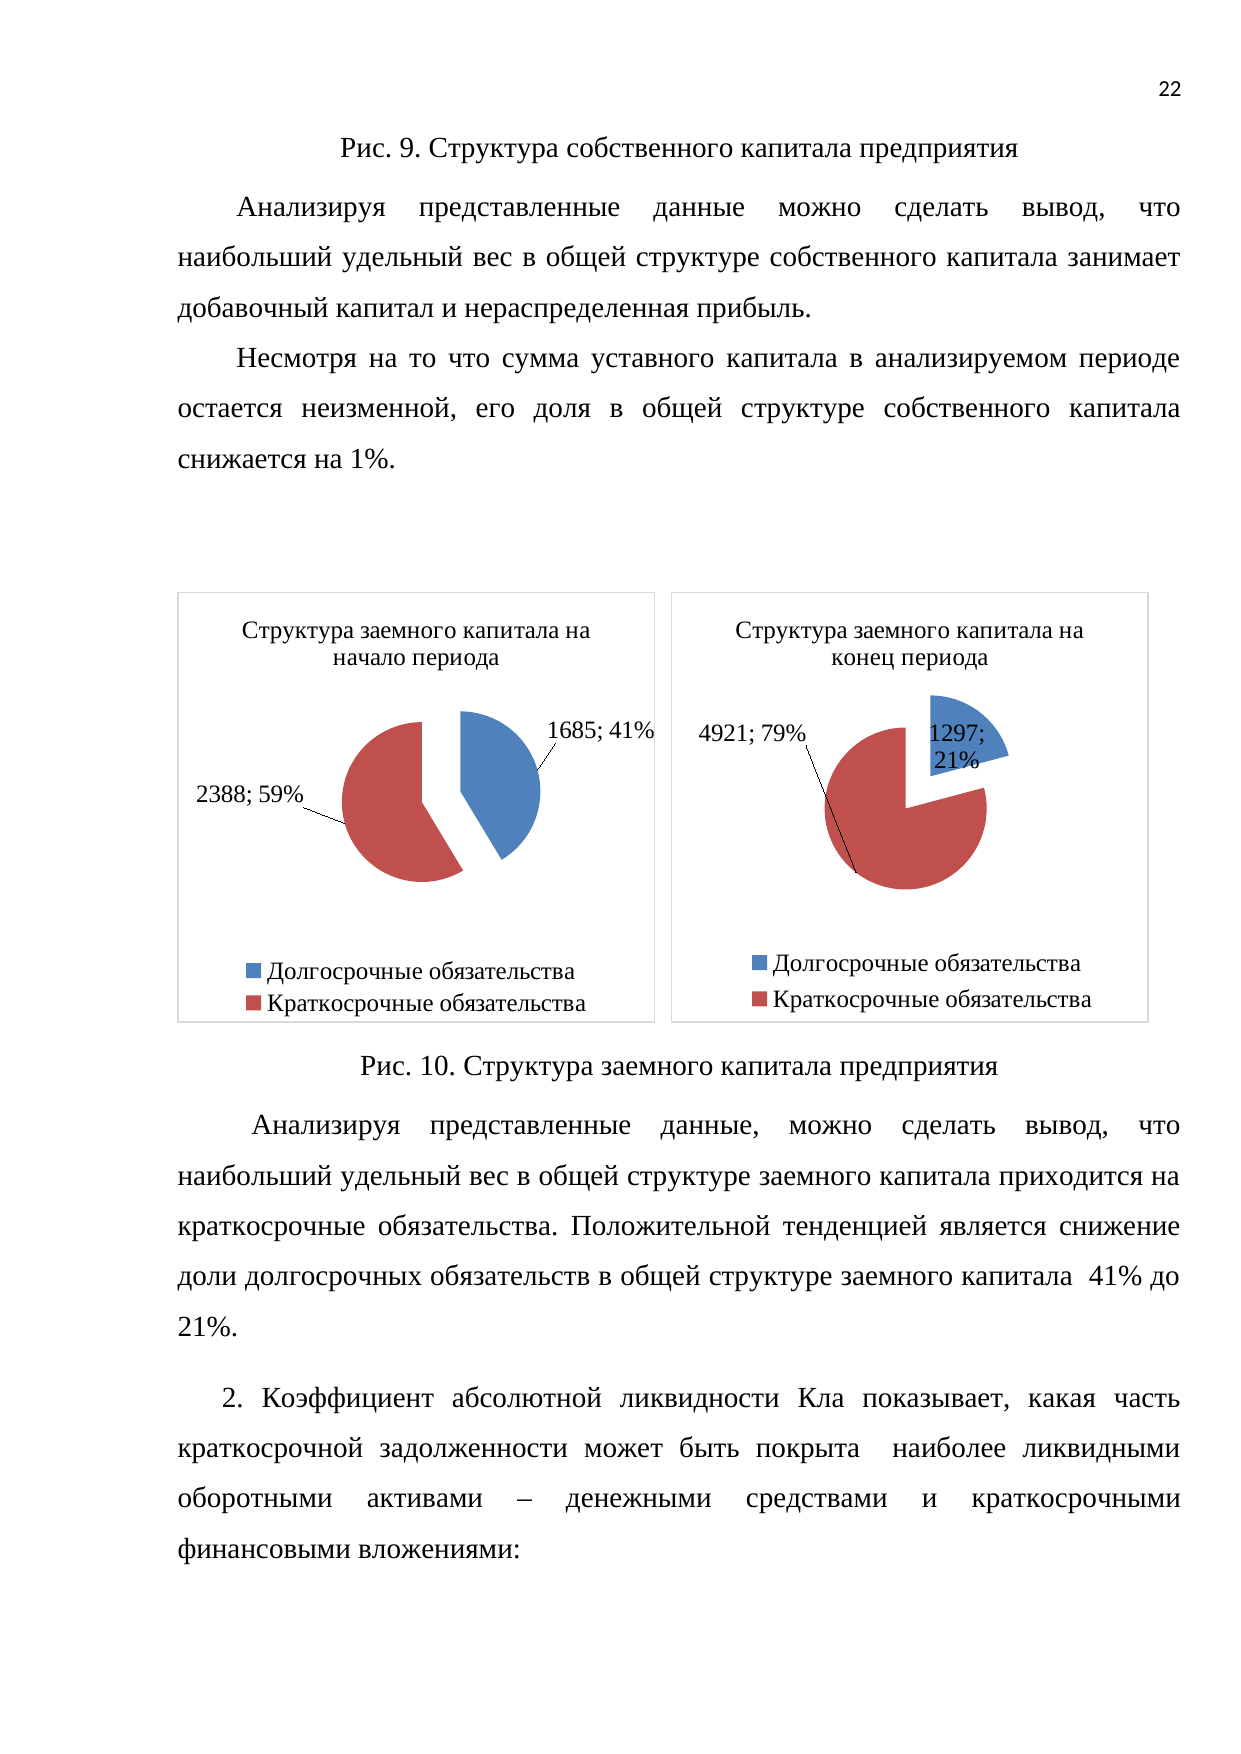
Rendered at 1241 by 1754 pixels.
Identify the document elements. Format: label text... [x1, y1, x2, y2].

text 2. Коэффициент абсолютной ликвидности Кла показывает, какая часть краткосрочной задолженности может быть покрыта наиболее ликвидными оборотными активами – денежными средствами и краткосрочными финансовыми вложениями: [177, 1380, 1181, 1564]
list Рис. 10. Структура заемного капитала предприятия [177, 1048, 1181, 1082]
list Рис. 9. Структура собственного капитала предприятия [177, 130, 1181, 163]
text Анализируя представленные данные, можно сделать вывод, что наибольший удельный вес в общей структуре заемного капитала приходится на краткосрочные обязательства. Положительной тенденцией является снижение доли долгосрочных обязательств в общей структуре заемного капитала 41% до 21%. [177, 1107, 1181, 1342]
text Анализируя представленные данные можно сделать вывод, что наибольший удельный вес в общей структуре собственного капитала занимает добавочный капитал и нераспределенная прибыль. [177, 189, 1181, 323]
text Несмотря на то что сумма уставного капитала в анализируемом периоде остается неизменной, его доля в общей структуре собственного капитала снижается на 1%. [177, 340, 1181, 474]
